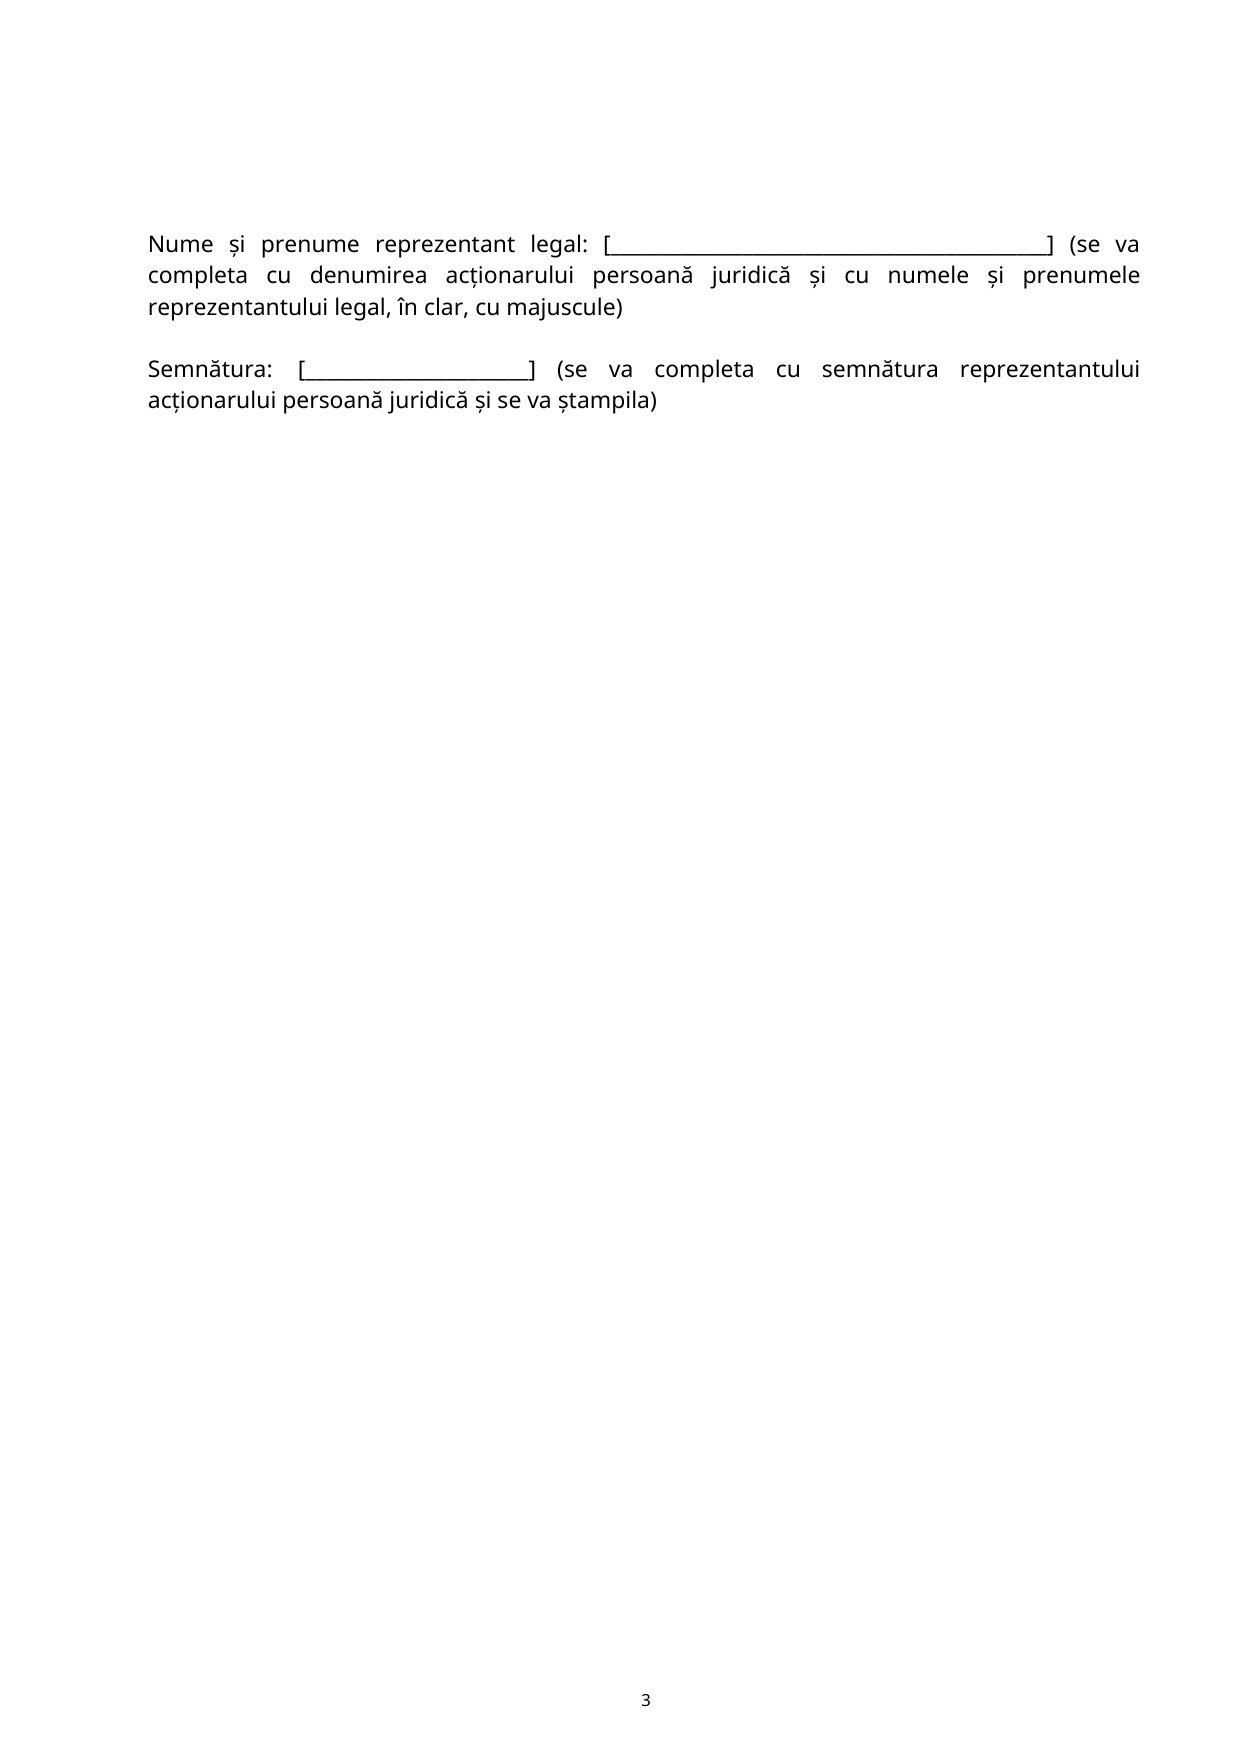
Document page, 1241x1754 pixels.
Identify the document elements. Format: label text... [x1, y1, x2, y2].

text Semnătura: [______________________] (se va completa cu semnătura reprezentantului acţionarului persoană juridică şi se va ştampila) [148, 353, 1141, 416]
text Nume şi prenume reprezentant legal: [___________________________________________] (se va completa cu denumirea acţionarului persoană juridică şi cu numele şi prenumele reprezentantului legal, în clar, cu majuscule) [148, 228, 1141, 322]
